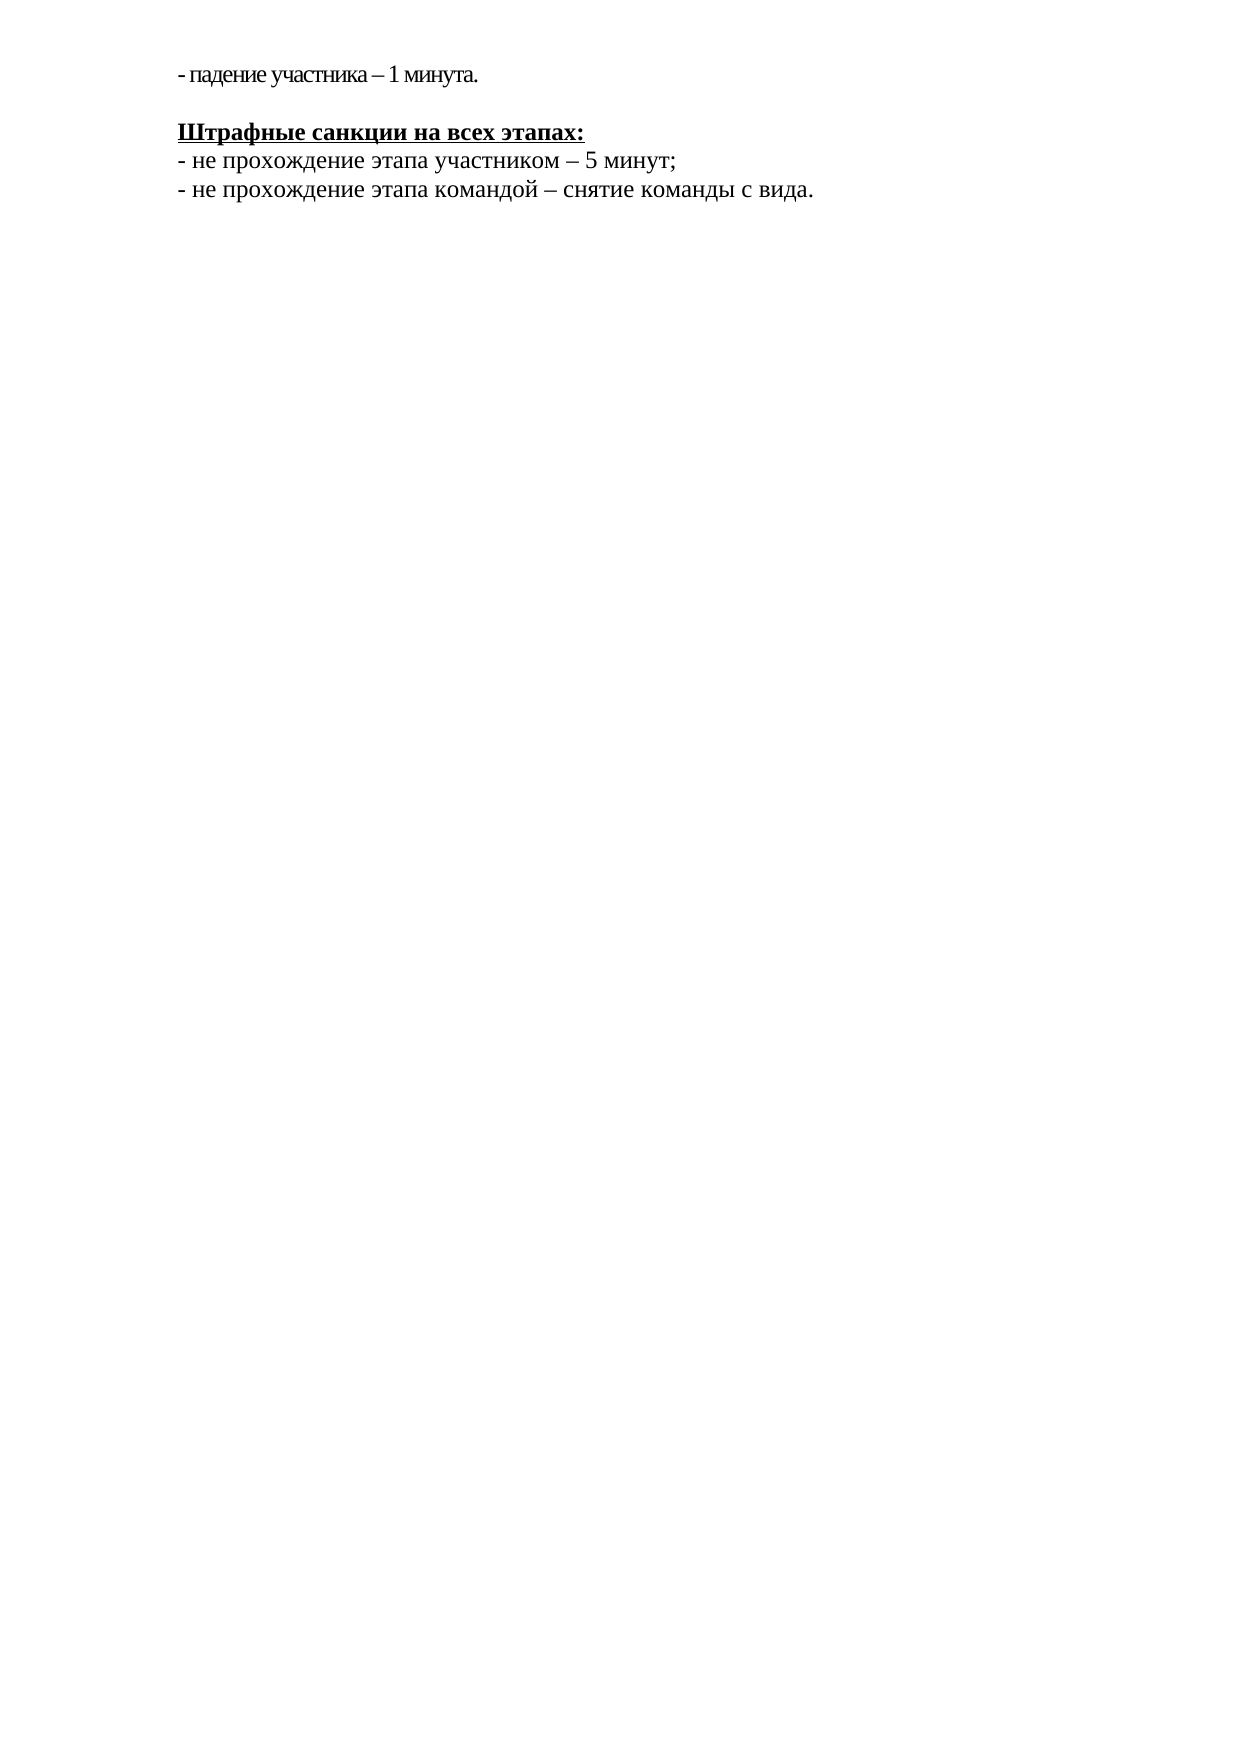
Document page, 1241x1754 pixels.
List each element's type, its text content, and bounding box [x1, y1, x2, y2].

text - не прохождение этапа участником – 5 минут; [177, 145, 1152, 174]
text Штрафные санкции на всех этапах: [177, 117, 1152, 145]
text - не прохождение этапа командой – снятие команды с вида. [177, 174, 1152, 203]
text - падение участника – 1 минута. [177, 59, 1152, 88]
